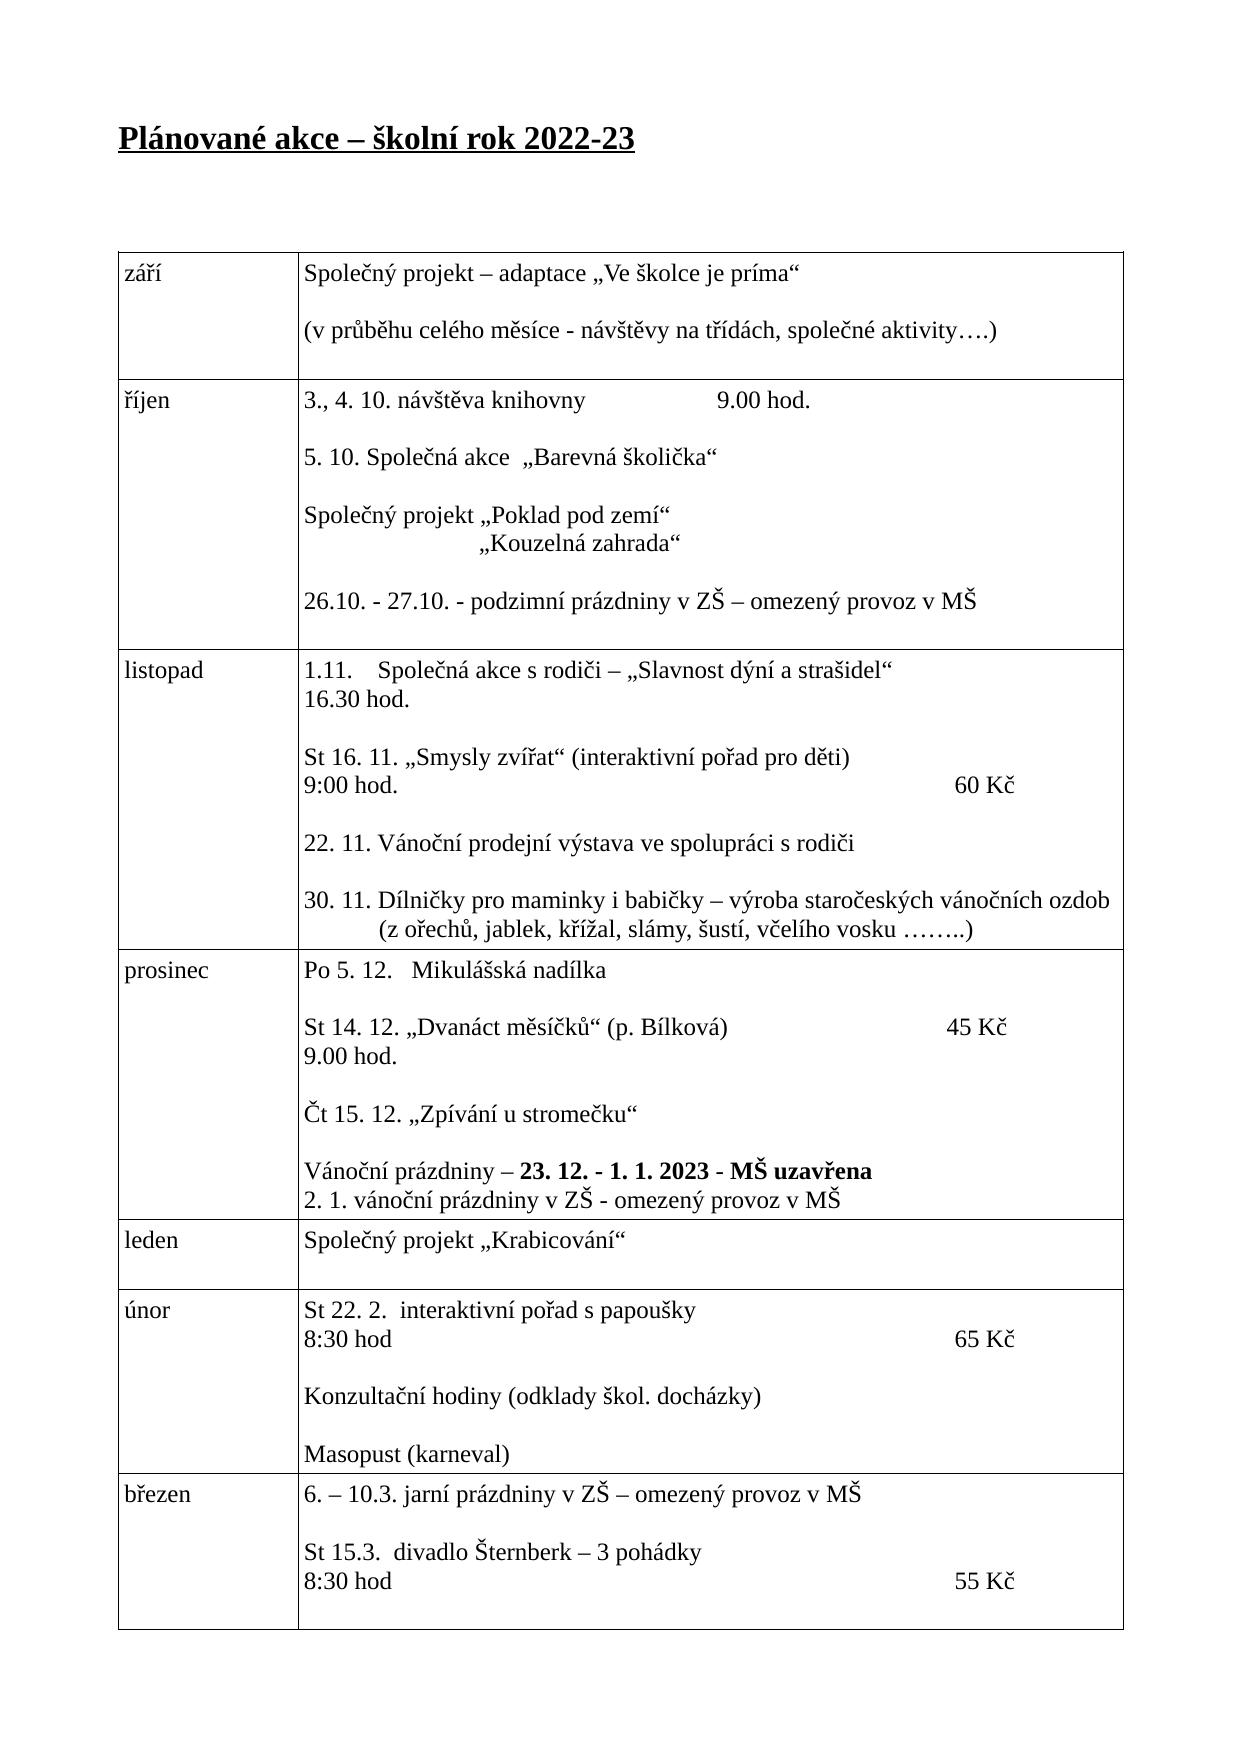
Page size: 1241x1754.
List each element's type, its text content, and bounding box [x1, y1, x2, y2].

table_cell říjen [119, 380, 298, 649]
table_cell Společný projekt „Krabicování“ [299, 1220, 1123, 1289]
table_cell Po 5. 12. Mikulášská nadílka St 14. 12. „Dvanáct měsíčků“ (p. Bílková) 45 Kč 9.00 hod. Čt 15. 12. „Zpívání u stromečku“ Vánoční prázdniny – 23. 12. - 1. 1. 2023 - MŠ uzavřena 2. 1. vánoční prázdniny v ZŠ - omezený provoz v MŠ [299, 950, 1123, 1219]
table_cell St 22. 2. interaktivní pořad s papoušky 8:30 hod 65 Kč Konzultační hodiny (odklady škol. docházky) Masopust (karneval) [299, 1290, 1123, 1473]
table_cell březen [119, 1474, 298, 1629]
table_cell prosinec [119, 950, 298, 1219]
table_cell leden [119, 1220, 298, 1289]
table_header září [119, 253, 298, 378]
table_header Společný projekt – adaptace „Ve školce je príma“ (v průběhu celého měsíce - návštěvy na třídách, společné aktivity….) [299, 253, 1123, 378]
table_cell únor [119, 1290, 298, 1473]
text Plánované akce – školní rok 2022-23 [118, 118, 1122, 156]
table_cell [299, 1474, 1123, 1629]
table_cell listopad [119, 650, 298, 949]
table_cell Společná akce s rodiči – „Slavnost dýní a strašidel“ 16.30 hod. St 16. 11. „Smysly zvířat“ (interaktivní pořad pro děti) 9:00 hod. 60 Kč 22. 11. Vánoční prodejní výstava ve spolupráci s rodiči 30. 11. Dílničky pro maminky i babičky – výroba staročeských vánočních ozdob (z ořechů, jablek, křížal, slámy, šustí, včelího vosku ……..) [299, 650, 1123, 949]
table_cell 3., 4. 10. návštěva knihovny 9.00 hod. 5. 10. Společná akce „Barevná školička“ Společný projekt „Poklad pod zemí“ „Kouzelná zahrada“ 26.10. - 27.10. - podzimní prázdniny v ZŠ – omezený provoz v MŠ [299, 380, 1123, 649]
